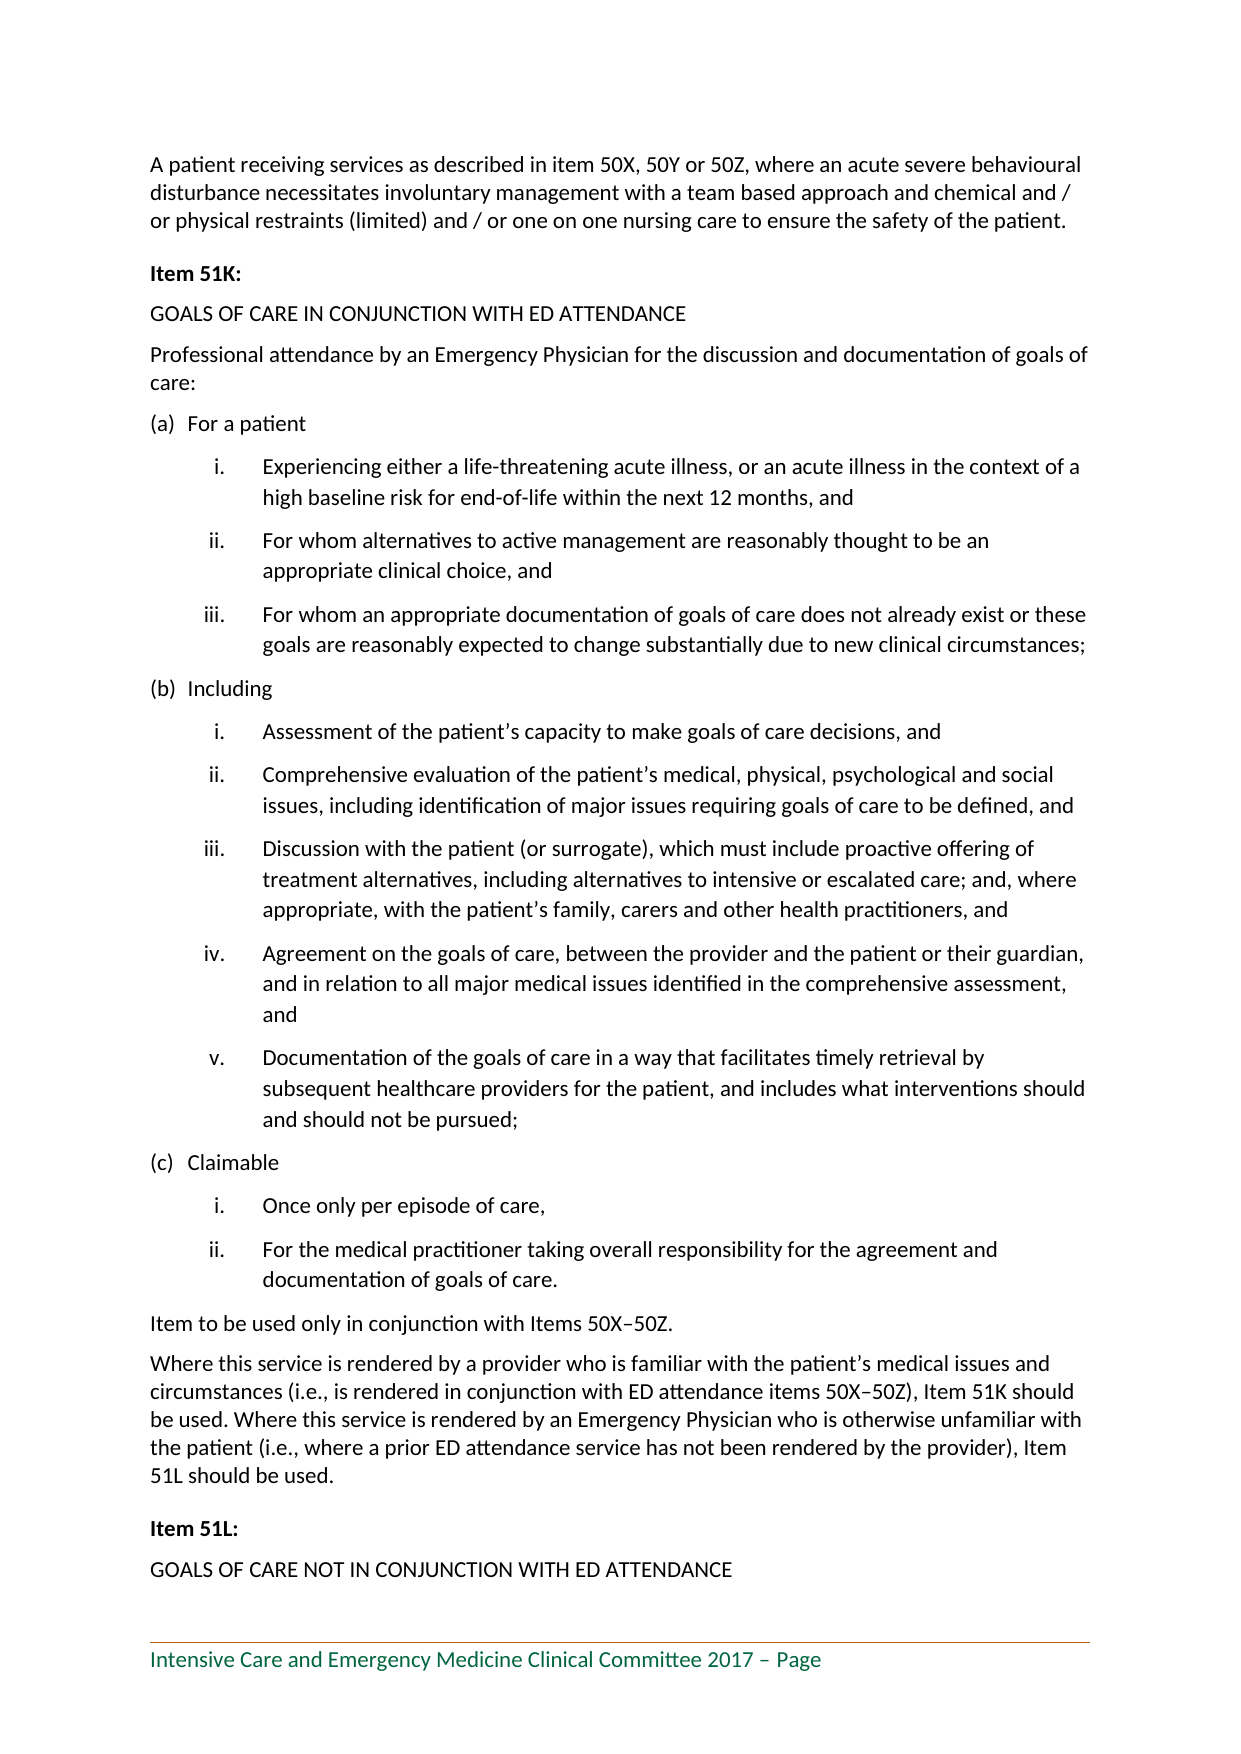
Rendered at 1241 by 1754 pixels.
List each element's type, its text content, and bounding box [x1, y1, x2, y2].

list Once only per episode of care, [225, 1191, 1090, 1219]
list Discussion with the patient (or surrogate), which must include proactive offering of treatment alternatives, including alternatives to intensive or escalated care; and, where appropriate, with the patient’s family, carers and other health practitioners, and [225, 834, 1090, 924]
list Documentation of the goals of care in a way that facilitates timely retrieval by subsequent healthcare providers for the patient, and includes what interventions should and should not be pursued; [225, 1043, 1090, 1133]
text GOALS OF CARE NOT IN CONJUNCTION WITH ED ATTENDANCE [150, 1555, 1090, 1583]
list For the medical practitioner taking overall responsibility for the agreement and documentation of goals of care. [225, 1235, 1090, 1293]
text Item to be used only in conjunction with Items 50X–50Z. [150, 1309, 1090, 1337]
list Including [150, 674, 1090, 702]
list Comprehensive evaluation of the patient’s medical, physical, psychological and social issues, including identification of major issues requiring goals of care to be defined, and [225, 760, 1090, 819]
list For whom an appropriate documentation of goals of care does not already exist or these goals are reasonably expected to change substantially due to new clinical circumstances; [225, 600, 1090, 658]
list For whom alternatives to active management are reasonably thought to be an appropriate clinical choice, and [225, 526, 1090, 584]
text A patient receiving services as described in item 50X, 50Y or 50Z, where an acute severe behavioural disturbance necessitates involuntary management with a team based approach and chemical and / or physical restraints (limited) and / or one on one nursing care to ensure the safety of the patient. [150, 150, 1090, 234]
text Item 51K: [150, 259, 1090, 287]
list For a patient [150, 409, 1090, 437]
text Where this service is rendered by a provider who is familiar with the patient’s medical issues and circumstances (i.e., is rendered in conjunction with ED attendance items 50X–50Z), Item 51K should be used. Where this service is rendered by an Emergency Physician who is otherwise unfamiliar with the patient (i.e., where a prior ED attendance service has not been rendered by the provider), Item 51L should be used. [150, 1349, 1090, 1489]
list Claimable [150, 1148, 1090, 1176]
text GOALS OF CARE IN CONJUNCTION WITH ED ATTENDANCE [150, 299, 1090, 328]
text Professional attendance by an Emergency Physician for the discussion and documentation of goals of care: [150, 340, 1090, 396]
list Assessment of the patient’s capacity to make goals of care decisions, and [225, 717, 1090, 745]
list Experiencing either a life-threatening acute illness, or an acute illness in the context of a high baseline risk for end-of-life within the next 12 months, and [225, 452, 1090, 511]
list Agreement on the goals of care, between the provider and the patient or their guardian, and in relation to all major medical issues identified in the comprehensive assessment, and [225, 939, 1090, 1028]
text Item 51L: [150, 1514, 1090, 1542]
